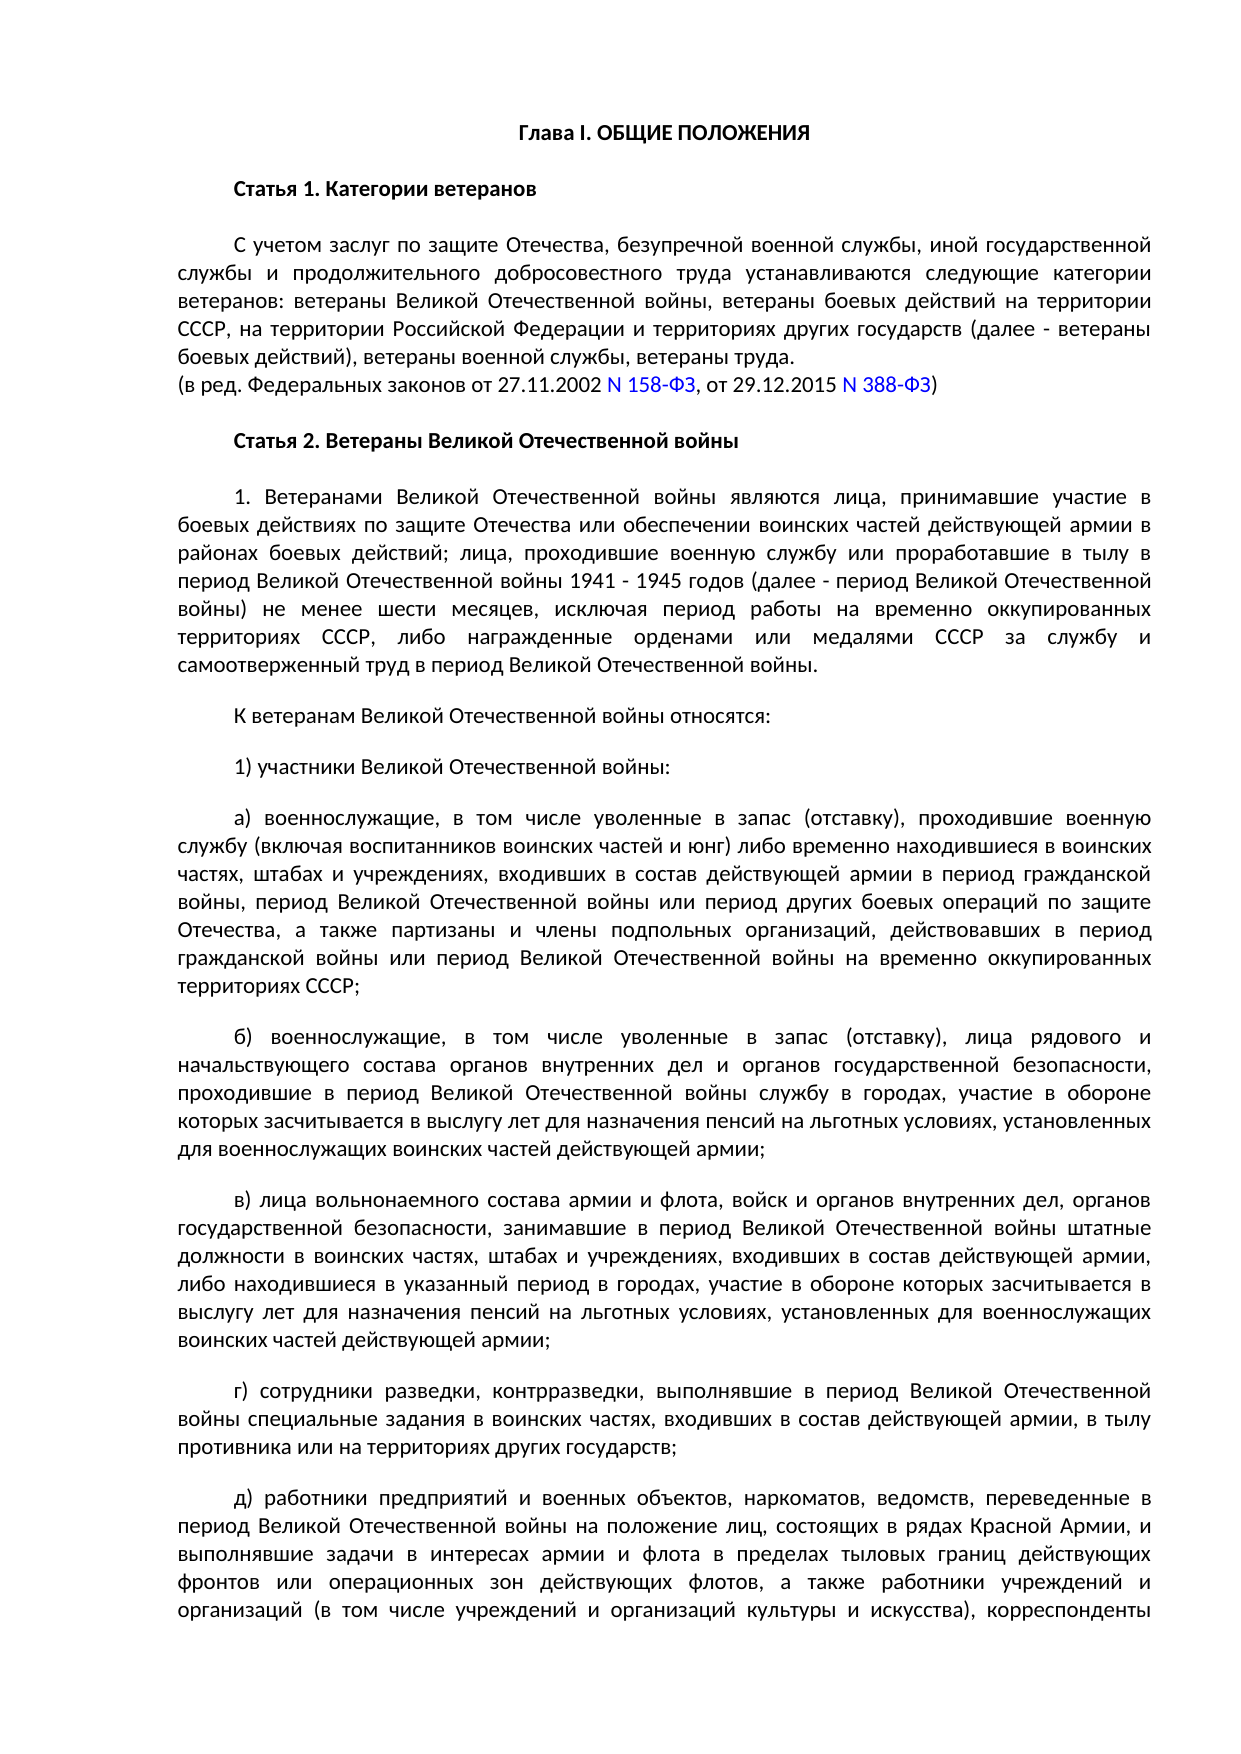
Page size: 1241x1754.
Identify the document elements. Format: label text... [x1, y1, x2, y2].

text б) военнослужащие, в том числе уволенные в запас (отставку), лица рядового и начальствующего состава органов внутренних дел и органов государственной безопасности, проходившие в период Великой Отечественной войны службу в городах, участие в обороне которых засчитывается в выслугу лет для назначения пенсий на льготных условиях, установленных для военнослужащих воинских частей действующей армии; [177, 1022, 1152, 1162]
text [177, 1483, 1152, 1623]
text (в ред. Федеральных законов от 27.11.2002 N 158-ФЗ, от 29.12.2015 N 388-ФЗ) [177, 370, 1152, 398]
title Статья 1. Категории ветеранов [177, 174, 1152, 202]
text С учетом заслуг по защите Отечества, безупречной военной службы, иной государственной службы и продолжительного добросовестного труда устанавливаются следующие категории ветеранов: ветераны Великой Отечественной войны, ветераны боевых действий на территории СССР, на территории Российской Федерации и территориях других государств (далее - ветераны боевых действий), ветераны военной службы, ветераны труда. [177, 230, 1152, 370]
text 1) участники Великой Отечественной войны: [177, 752, 1152, 780]
text К ветеранам Великой Отечественной войны относятся: [177, 701, 1152, 729]
text 1. Ветеранами Великой Отечественной войны являются лица, принимавшие участие в боевых действиях по защите Отечества или обеспечении воинских частей действующей армии в районах боевых действий; лица, проходившие военную службу или проработавшие в тылу в период Великой Отечественной войны 1941 - 1945 годов (далее - период Великой Отечественной войны) не менее шести месяцев, исключая период работы на временно оккупированных территориях СССР, либо награжденные орденами или медалями СССР за службу и самоотверженный труд в период Великой Отечественной войны. [177, 482, 1152, 678]
title Глава I. ОБЩИЕ ПОЛОЖЕНИЯ [177, 118, 1152, 146]
text в) лица вольнонаемного состава армии и флота, войск и органов внутренних дел, органов государственной безопасности, занимавшие в период Великой Отечественной войны штатные должности в воинских частях, штабах и учреждениях, входивших в состав действующей армии, либо находившиеся в указанный период в городах, участие в обороне которых засчитывается в выслугу лет для назначения пенсий на льготных условиях, установленных для военнослужащих воинских частей действующей армии; [177, 1185, 1152, 1353]
text а) военнослужащие, в том числе уволенные в запас (отставку), проходившие военную службу (включая воспитанников воинских частей и юнг) либо временно находившиеся в воинских частях, штабах и учреждениях, входивших в состав действующей армии в период гражданской войны, период Великой Отечественной войны или период других боевых операций по защите Отечества, а также партизаны и члены подпольных организаций, действовавших в период гражданской войны или период Великой Отечественной войны на временно оккупированных территориях СССР; [177, 803, 1152, 999]
text г) сотрудники разведки, контрразведки, выполнявшие в период Великой Отечественной войны специальные задания в воинских частях, входивших в состав действующей армии, в тылу противника или на территориях других государств; [177, 1376, 1152, 1461]
title Статья 2. Ветераны Великой Отечественной войны [177, 426, 1152, 454]
